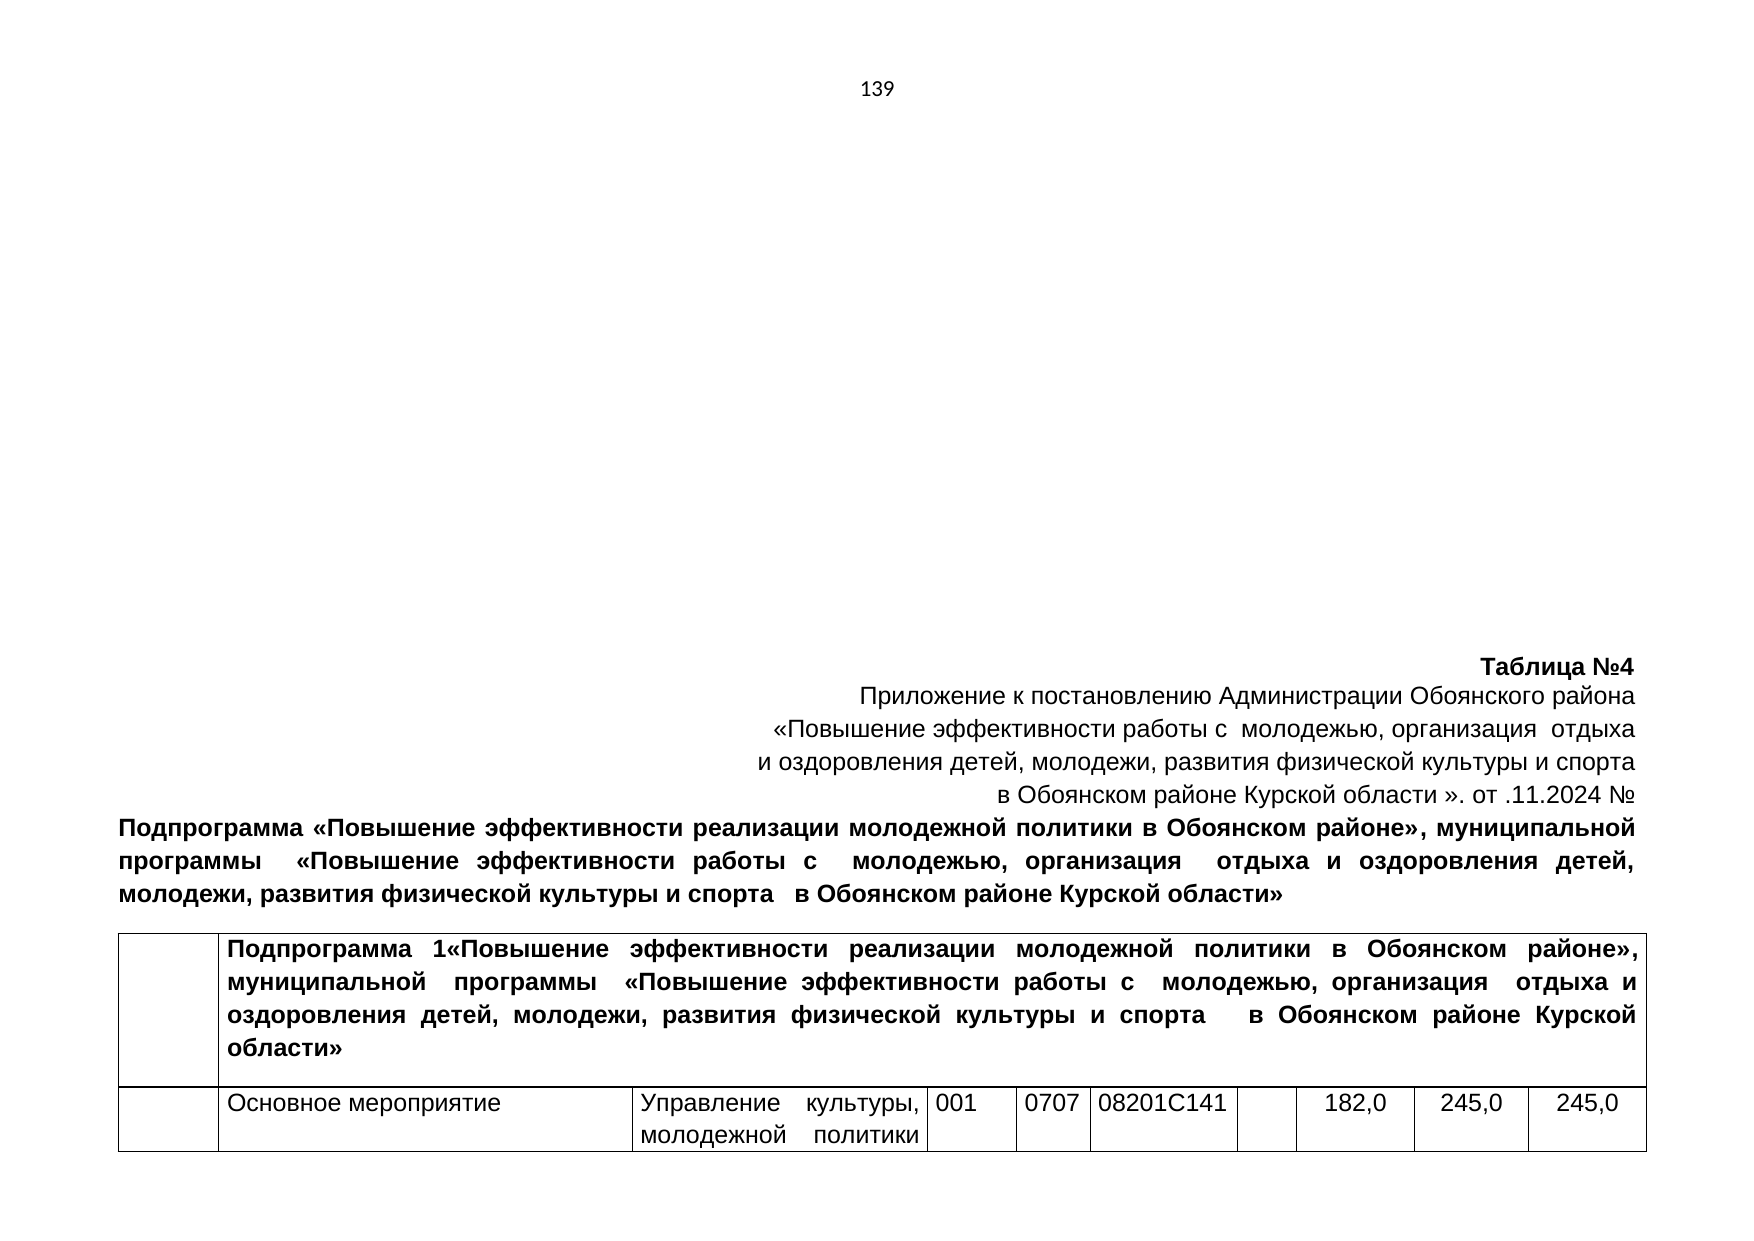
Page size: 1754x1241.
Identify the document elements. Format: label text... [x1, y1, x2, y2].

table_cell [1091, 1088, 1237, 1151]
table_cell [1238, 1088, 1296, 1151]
text «Повышение эффективности работы с молодежью, организация отдыха [118, 714, 1636, 743]
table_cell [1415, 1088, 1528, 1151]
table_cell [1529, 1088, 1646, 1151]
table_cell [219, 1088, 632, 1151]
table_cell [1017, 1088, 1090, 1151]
text и оздоровления детей, молодежи, развития физической культуры и спорта [118, 747, 1636, 776]
text Таблица №4 [118, 652, 1636, 681]
text Приложение к постановлению Администрации Обоянского района [118, 681, 1636, 710]
text в Обоянском районе Курской области ». от .11.2024 № [118, 780, 1636, 809]
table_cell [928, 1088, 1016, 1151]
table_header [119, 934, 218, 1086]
text Подпрограмма «Повышение эффективности реализации молодежной политики в Обоянском районе», муниципальной программы «Повышение эффективности работы с молодежью, организация отдыха и оздоровления детей, молодежи, развития физической культуры и спорта в Обоянском районе Курской области» [118, 813, 1636, 908]
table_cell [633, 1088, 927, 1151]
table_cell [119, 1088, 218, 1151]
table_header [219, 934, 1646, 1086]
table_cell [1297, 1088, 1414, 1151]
